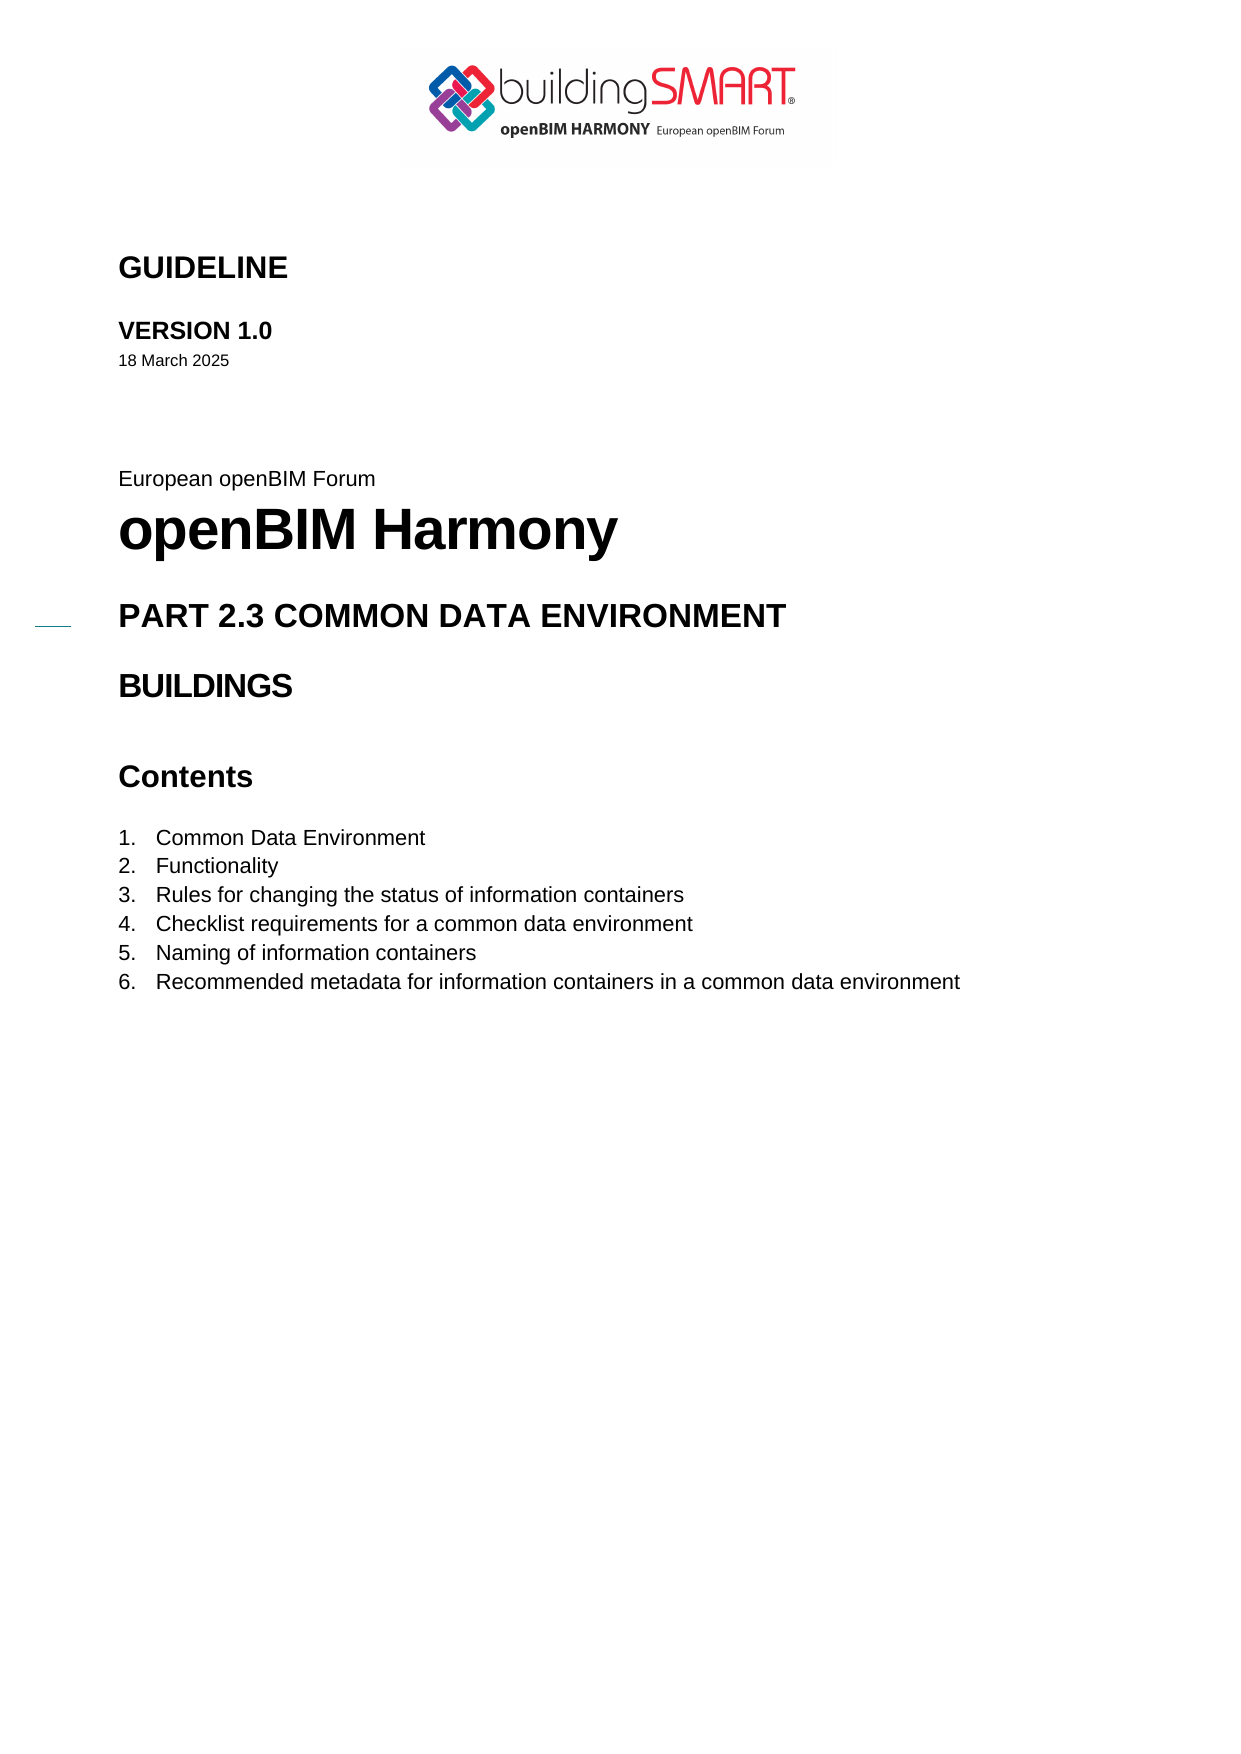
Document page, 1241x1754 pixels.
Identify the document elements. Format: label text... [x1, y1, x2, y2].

picture [400, 47, 837, 167]
title BUILDINGS [118, 666, 1122, 704]
list Recommended metadata for information containers in a common data environment [118, 969, 1122, 994]
list Common Data Environment [118, 824, 1122, 849]
table_header GUIDELINE VERSION 1.0 18 March 2025 [118, 219, 1122, 408]
subtitle PART 2.3 COMMON DATA ENVIRONMENT [118, 597, 1122, 635]
text European openBIM Forum [118, 466, 1122, 491]
text openBIM Harmony [118, 494, 1122, 562]
subtitle Contents [118, 758, 1122, 794]
list Checklist requirements for a common data environment [118, 911, 1122, 936]
list Naming of information containers [118, 940, 1122, 965]
list Rules for changing the status of information containers [118, 882, 1122, 907]
list Functionality [118, 853, 1122, 878]
